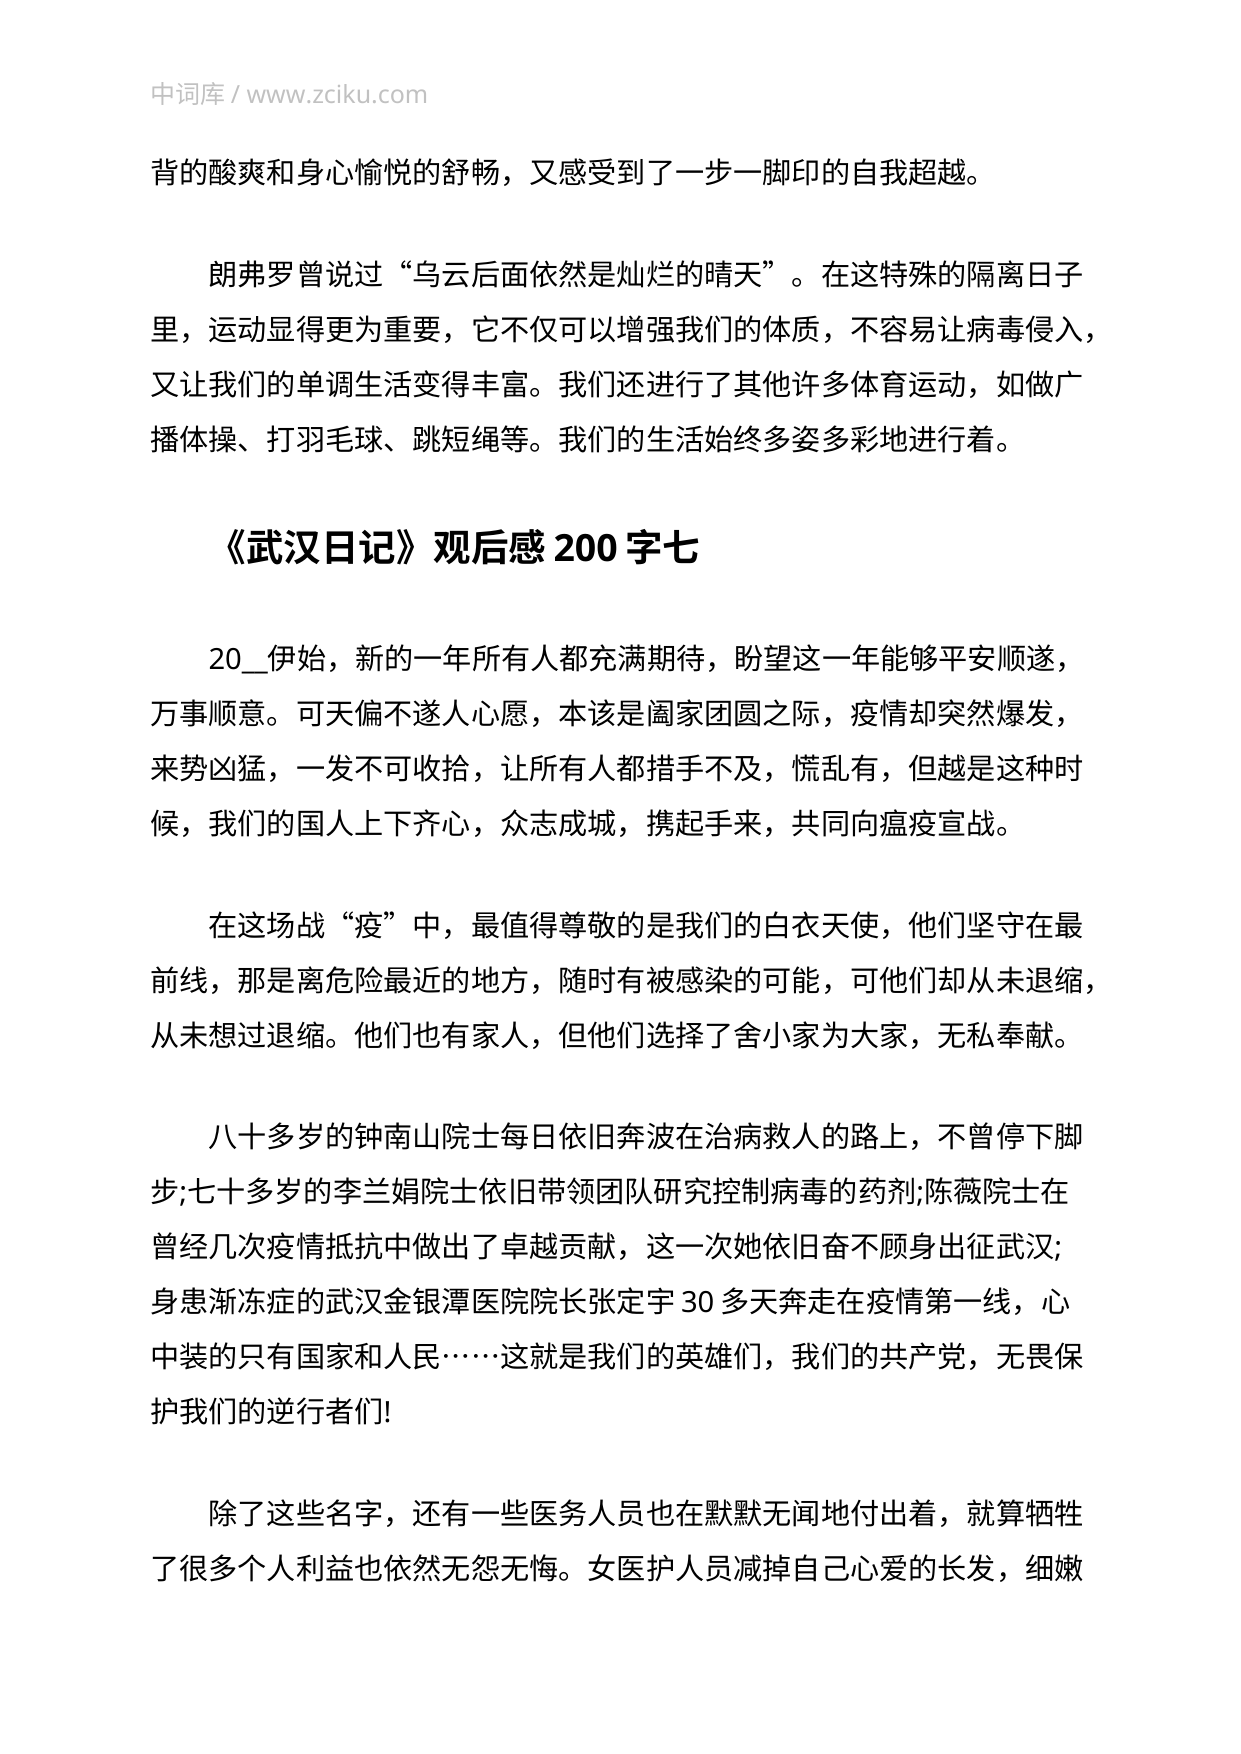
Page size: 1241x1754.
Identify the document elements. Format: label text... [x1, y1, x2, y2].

text 《武汉日记》观后感200字七 [150, 518, 1090, 573]
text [150, 1491, 1090, 1588]
text 在这场战“疫”中，最值得尊敬的是我们的白衣天使，他们坚守在最前线，那是离危险最近的地方，随时有被感染的可能，可他们却从未退缩，从未想过退缩。他们也有家人，但他们选择了舍小家为大家，无私奉献。 [150, 902, 1090, 1054]
text 朗弗罗曾说过“乌云后面依然是灿烂的晴天”。在这特殊的隔离日子里，运动显得更为重要，它不仅可以增强我们的体质，不容易让病毒侵入，又让我们的单调生活变得丰富。我们还进行了其他许多体育运动，如做广播体操、打羽毛球、跳短绳等。我们的生活始终多姿多彩地进行着。 [150, 252, 1090, 459]
text 八十多岁的钟南山院士每日依旧奔波在治病救人的路上，不曾停下脚步;七十多岁的李兰娟院士依旧带领团队研究控制病毒的药剂;陈薇院士在曾经几次疫情抵抗中做出了卓越贡献，这一次她依旧奋不顾身出征武汉;身患渐冻症的武汉金银潭医院院长张定宇30多天奔走在疫情第一线，心中装的只有国家和人民……这就是我们的英雄们，我们的共产党，无畏保护我们的逆行者们! [150, 1114, 1090, 1431]
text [150, 150, 1090, 192]
text 20__伊始，新的一年所有人都充满期待，盼望这一年能够平安顺遂，万事顺意。可天偏不遂人心愿，本该是阖家团圆之际，疫情却突然爆发，来势凶猛，一发不可收拾，让所有人都措手不及，慌乱有，但越是这种时候，我们的国人上下齐心，众志成城，携起手来，共同向瘟疫宣战。 [150, 636, 1090, 843]
